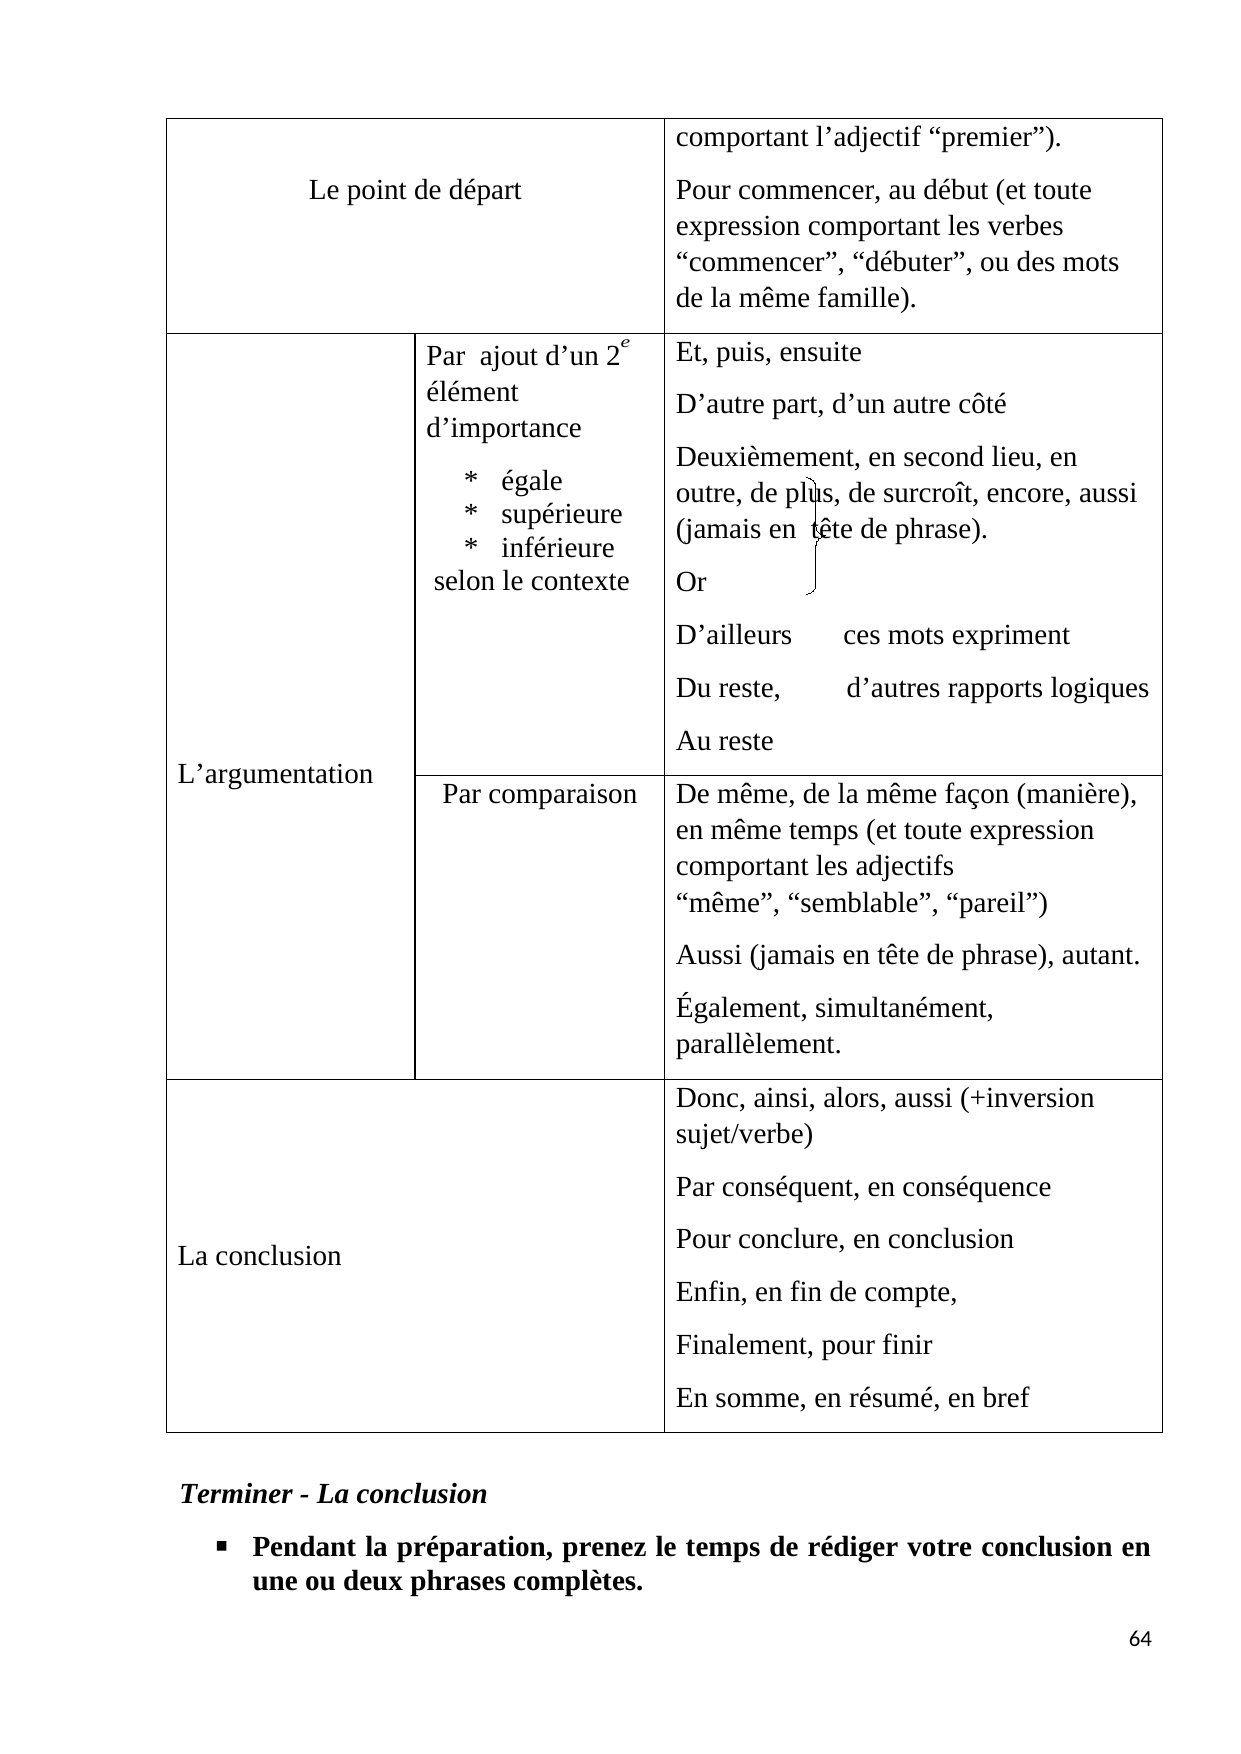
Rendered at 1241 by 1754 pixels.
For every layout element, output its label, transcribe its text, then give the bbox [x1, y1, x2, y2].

table_cell La conclusion [167, 1080, 664, 1432]
list Pendant la préparation, prenez le temps de rédiger votre conclusion en une ou deux phrases complètes. [215, 1529, 1152, 1596]
table_header Le point de départ [167, 119, 664, 333]
text Terminer - La conclusion [179, 1476, 1152, 1510]
table_cell Par ajout d’un 2élément d’importance égale supérieure inférieure selon le contexte [416, 334, 664, 775]
table_cell Donc, ainsi, alors, aussi (+inversion sujet/verbe) Par conséquent, en conséquence Pour conclure, en conclusion Enfin, en fin de compte, Finalement, pour finir En somme, en résumé, en bref [665, 1080, 1162, 1432]
table_cell L’argumentation [167, 334, 414, 1079]
table_cell Par comparaison [416, 776, 664, 1079]
table_cell Et, puis, ensuite D’autre part, d’un autre côté Deuxièmement, en second lieu, en outre, de plus, de surcroît, encore, aussi (jamais en tête de phrase). Or D’ailleurs ces mots expriment Du reste, d’autres rapports logiques Au reste [665, 334, 1162, 775]
table_cell De même, de la même façon (manière), en même temps (et toute expression comportant les adjectifs “même”, “semblable”, “pareil”) Aussi (jamais en tête de phrase), autant. Également, simultanément, parallèlement. [665, 776, 1162, 1079]
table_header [665, 119, 1162, 333]
